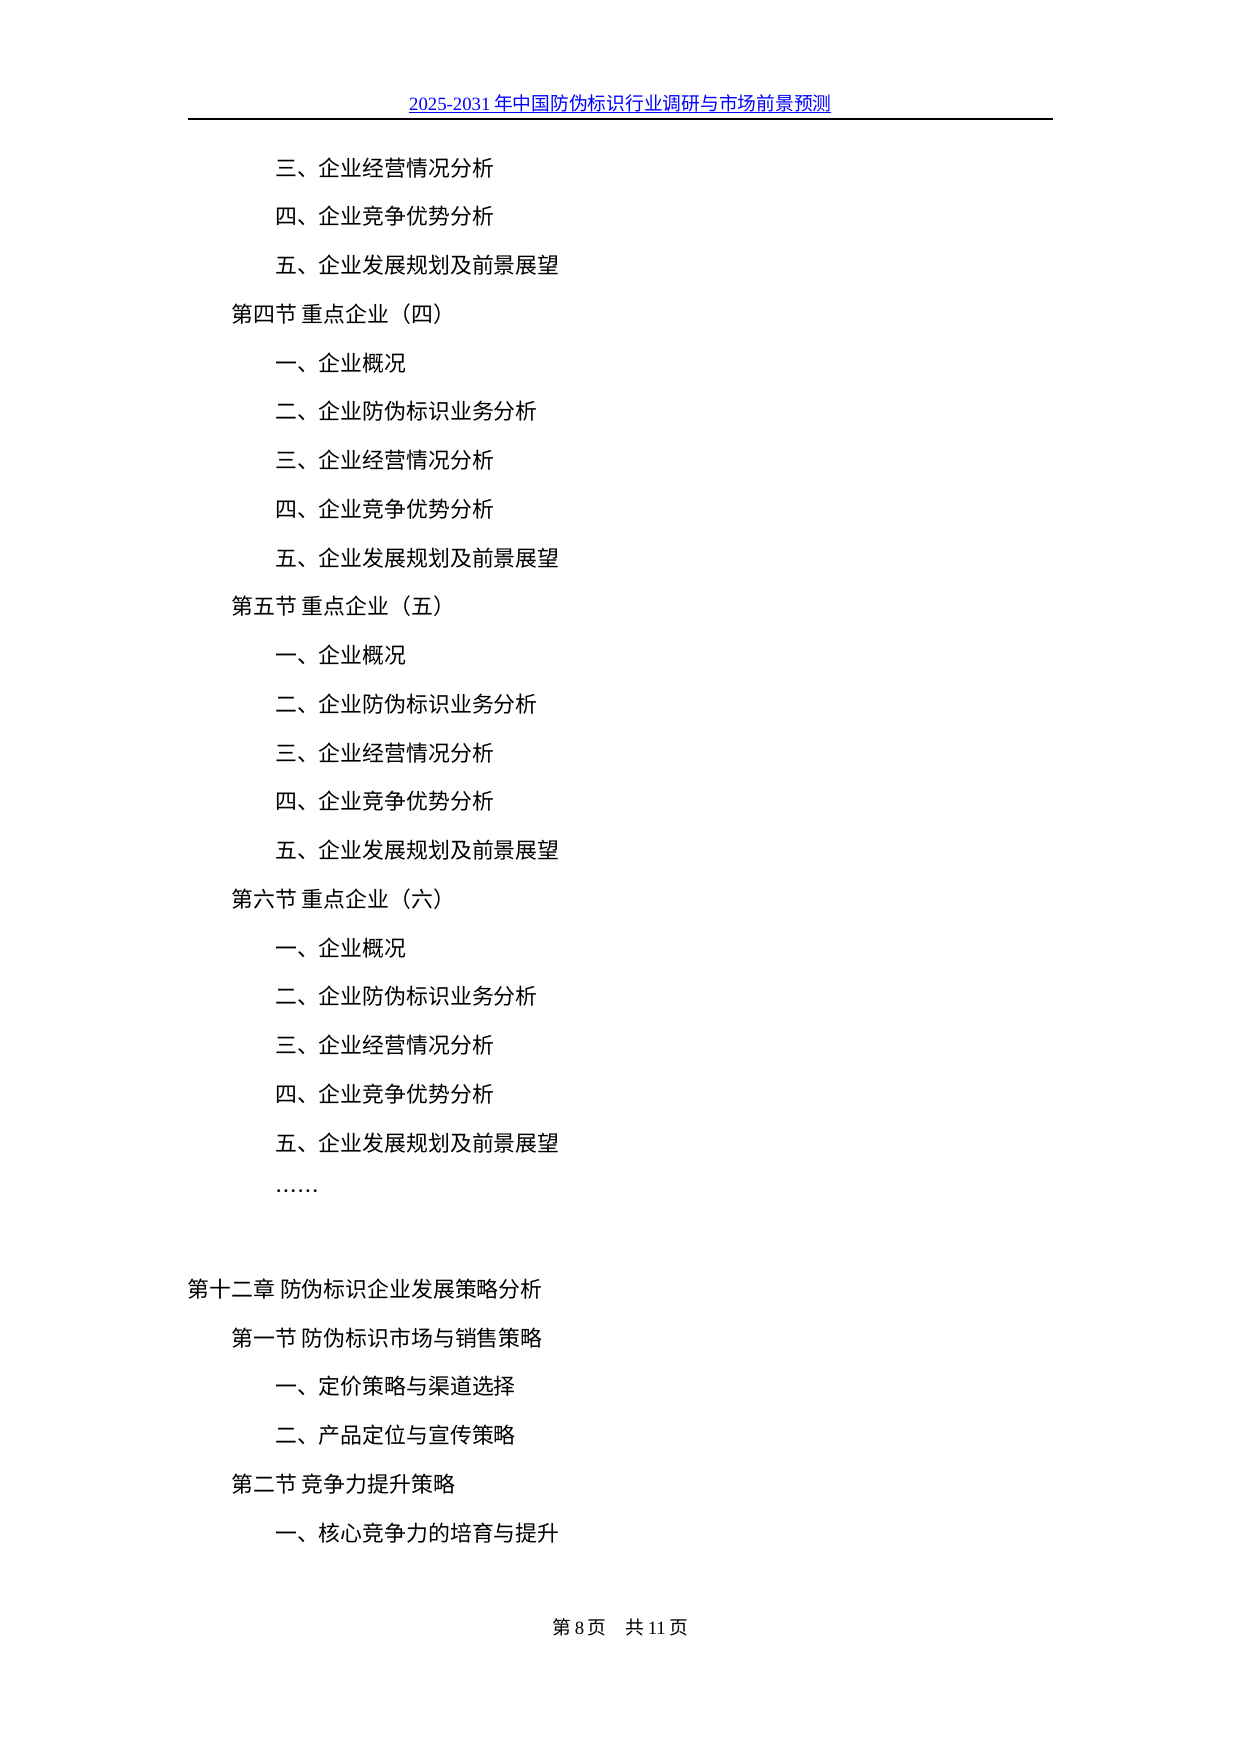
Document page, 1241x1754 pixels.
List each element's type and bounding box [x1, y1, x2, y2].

text [187, 150, 1053, 1548]
